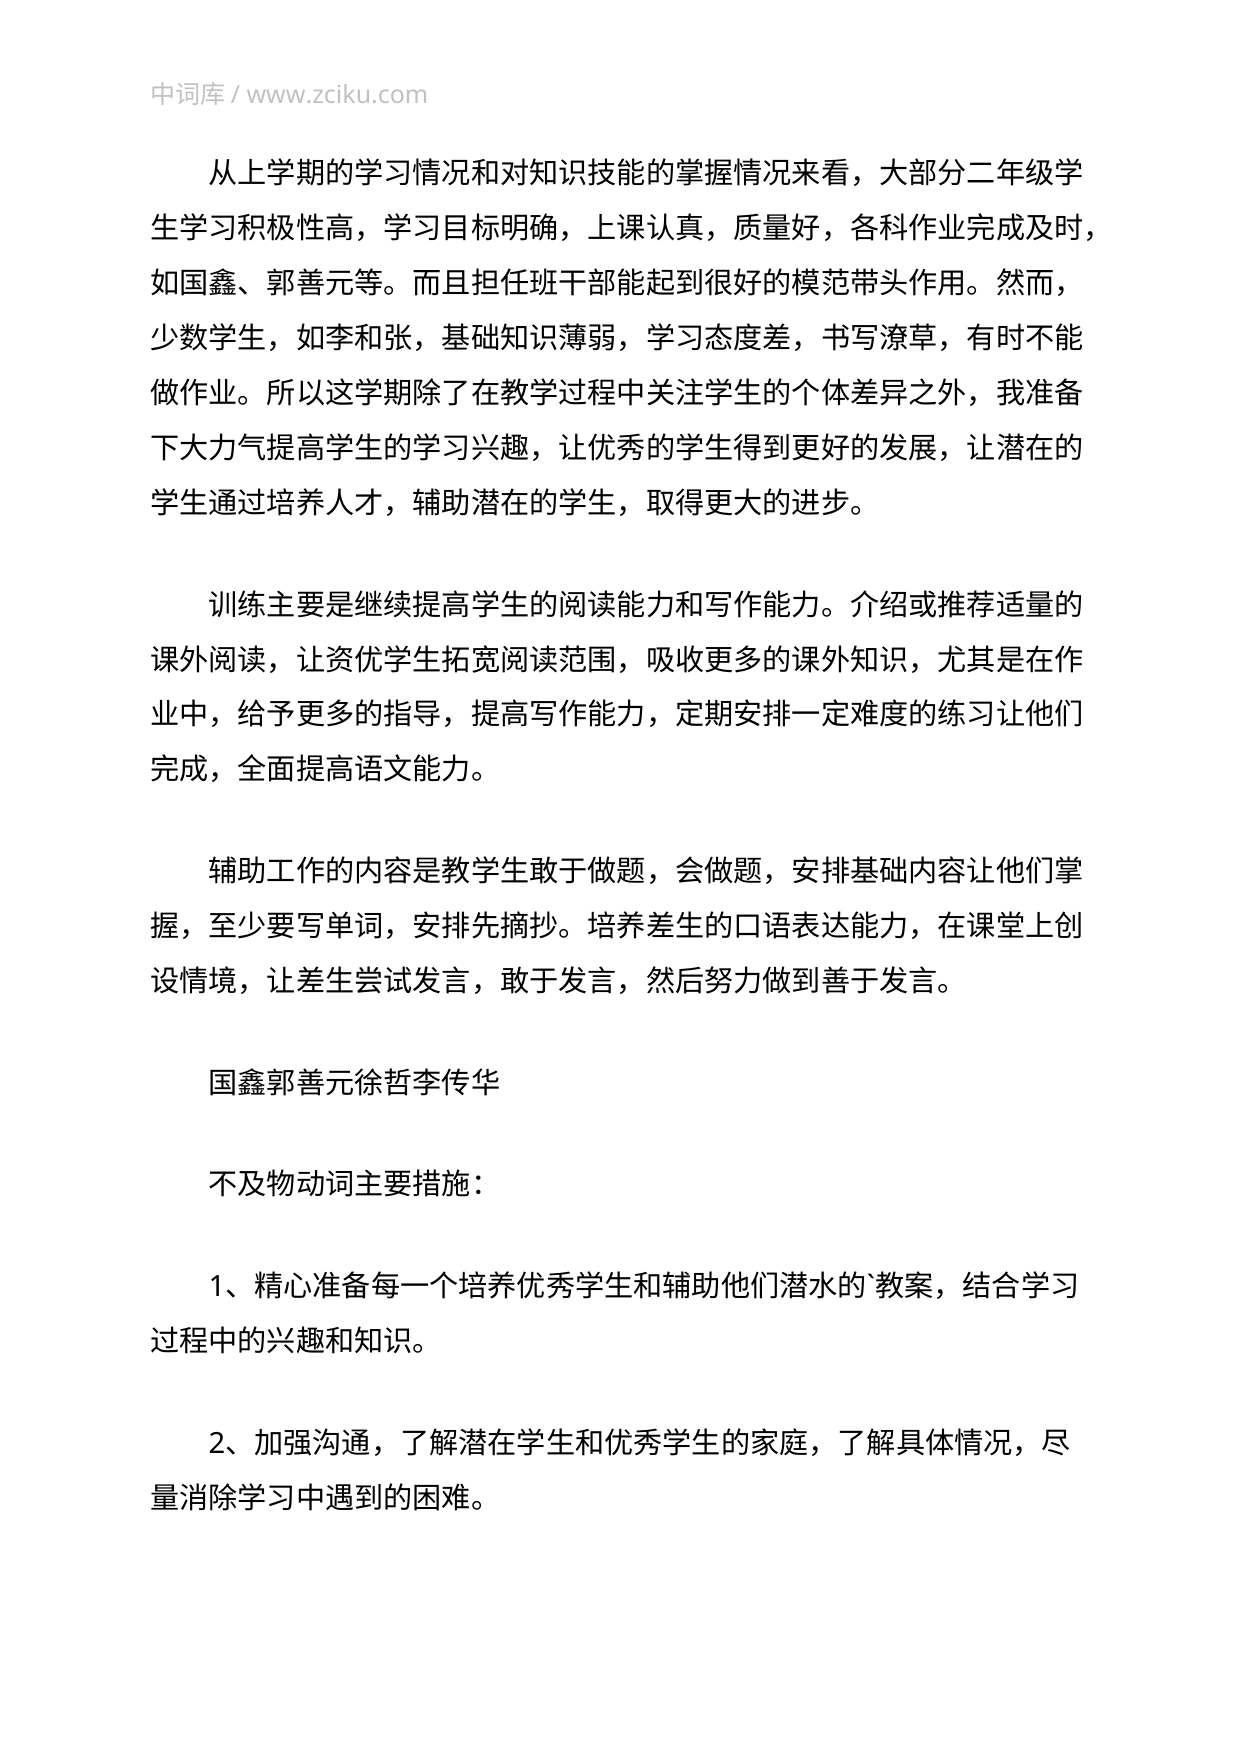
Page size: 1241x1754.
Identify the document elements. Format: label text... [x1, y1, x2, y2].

text 国鑫郭善元徐哲李传华 [150, 1059, 1090, 1101]
text 2、加强沟通，了解潜在学生和优秀学生的家庭，了解具体情况，尽量消除学习中遇到的困难。 [150, 1419, 1090, 1517]
text 从上学期的学习情况和对知识技能的掌握情况来看，大部分二年级学生学习积极性高，学习目标明确，上课认真，质量好，各科作业完成及时，如国鑫、郭善元等。而且担任班干部能起到很好的模范带头作用。然而，少数学生，如李和张，基础知识薄弱，学习态度差，书写潦草，有时不能做作业。所以这学期除了在教学过程中关注学生的个体差异之外，我准备下大力气提高学生的学习兴趣，让优秀的学生得到更好的发展，让潜在的学生通过培养人才，辅助潜在的学生，取得更大的进步。 [150, 150, 1090, 522]
text 1、精心准备每一个培养优秀学生和辅助他们潜水的`教案，结合学习过程中的兴趣和知识。 [150, 1263, 1090, 1360]
text 训练主要是继续提高学生的阅读能力和写作能力。介绍或推荐适量的课外阅读，让资优学生拓宽阅读范围，吸收更多的课外知识，尤其是在作业中，给予更多的指导，提高写作能力，定期安排一定难度的练习让他们完成，全面提高语文能力。 [150, 581, 1090, 788]
text 不及物动词主要措施： [150, 1161, 1090, 1203]
text 辅助工作的内容是教学生敢于做题，会做题，安排基础内容让他们掌握，至少要写单词，安排先摘抄。培养差生的口语表达能力，在课堂上创设情境，让差生尝试发言，敢于发言，然后努力做到善于发言。 [150, 848, 1090, 1000]
